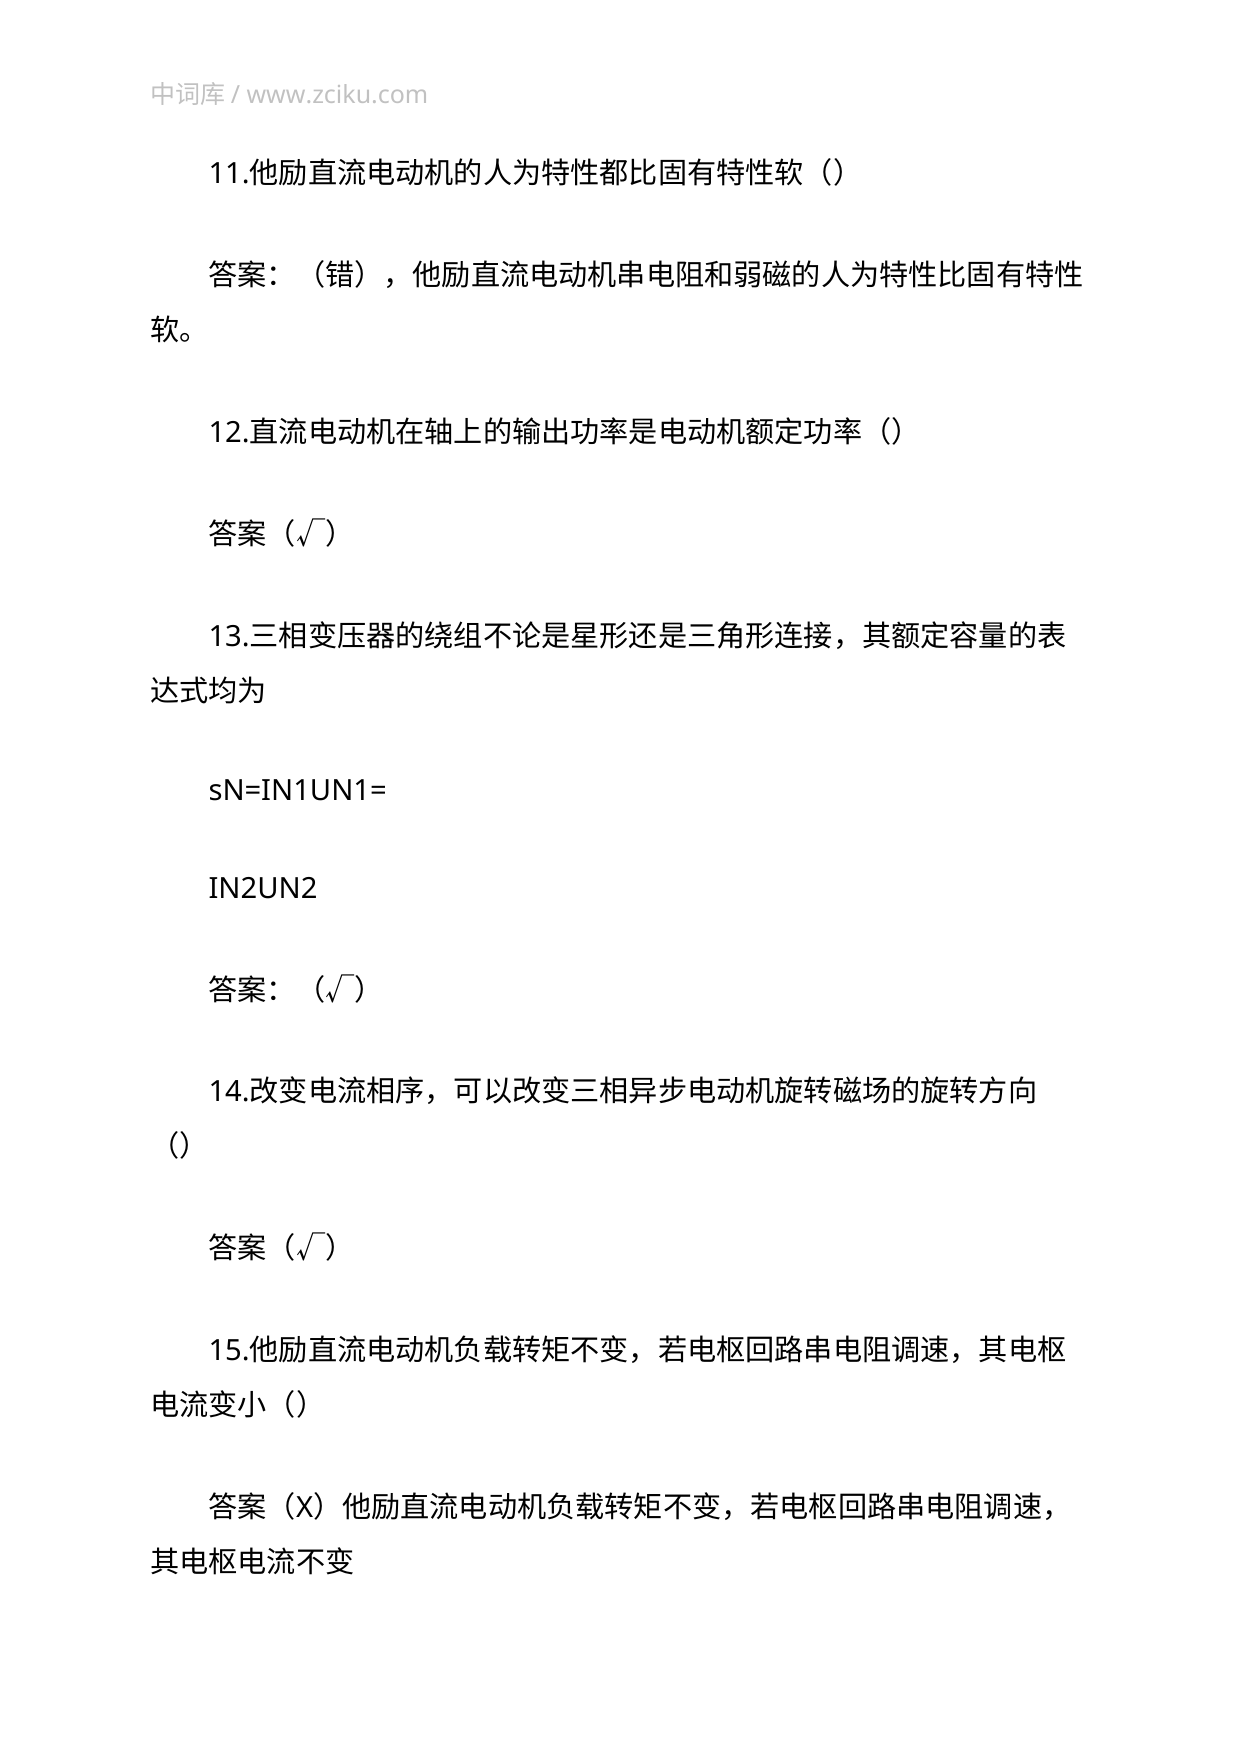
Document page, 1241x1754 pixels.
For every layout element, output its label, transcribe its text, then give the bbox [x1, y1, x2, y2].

text 答案（√） [150, 1224, 1090, 1267]
text 答案（√） [150, 511, 1090, 553]
text sN=IN1UN1= [150, 769, 1090, 809]
text IN2UN2 [150, 868, 1090, 907]
text 答案（X）他励直流电动机负载转矩不变，若电枢回路串电阻调速，其电枢电流不变 [150, 1483, 1090, 1580]
text 答案：（错），他励直流电动机串电阻和弱磁的人为特性比固有特性软。 [150, 252, 1090, 349]
text 14.改变电流相序，可以改变三相异步电动机旋转磁场的旋转方向（） [150, 1068, 1090, 1165]
text 12.直流电动机在轴上的输出功率是电动机额定功率（） [150, 409, 1090, 451]
text 13.三相变压器的绕组不论是星形还是三角形连接，其额定容量的表达式均为 [150, 612, 1090, 710]
text 11.他励直流电动机的人为特性都比固有特性软（） [150, 150, 1090, 192]
text 答案：（√） [150, 966, 1090, 1008]
text 15.他励直流电动机负载转矩不变，若电枢回路串电阻调速，其电枢电流变小（） [150, 1326, 1090, 1424]
